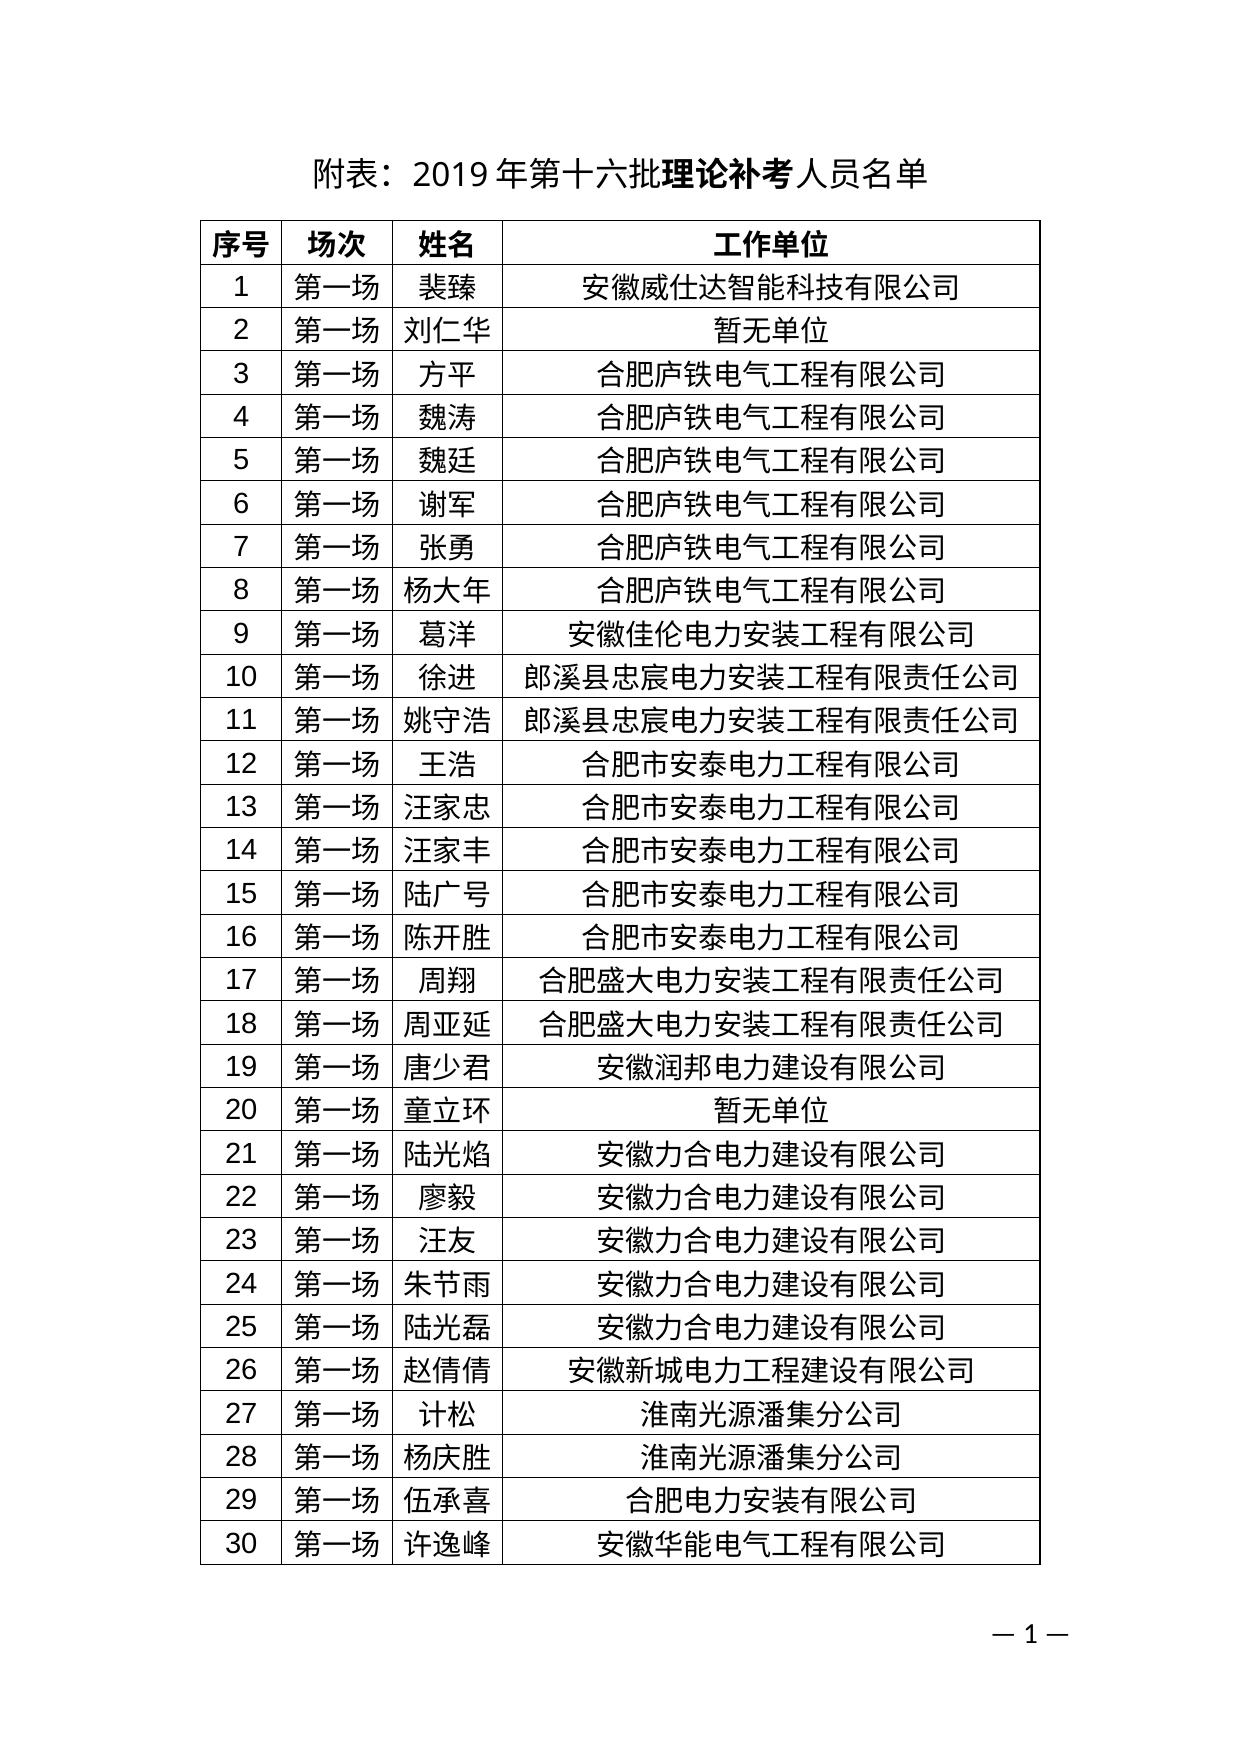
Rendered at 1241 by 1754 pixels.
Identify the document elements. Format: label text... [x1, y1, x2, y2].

table_header 场次 [282, 221, 392, 264]
table_cell 第一场 [282, 871, 392, 914]
table_cell 合肥市安泰电力工程有限公司 [503, 741, 1039, 784]
table_cell 3 [201, 351, 281, 394]
table_cell 8 [201, 568, 281, 610]
table_cell 第一场 [282, 1478, 392, 1520]
table_cell 徐进 [393, 655, 502, 697]
table_cell 安徽新城电力工程建设有限公司 [503, 1348, 1039, 1390]
table_cell 计松 [393, 1391, 502, 1434]
table_cell 30 [201, 1521, 281, 1564]
table_cell 第一场 [282, 395, 392, 437]
table_cell 第一场 [282, 438, 392, 480]
text 附表：2019年第十六批理论补考人员名单 [148, 148, 1092, 196]
table_cell 第一场 [282, 1001, 392, 1044]
table_cell 22 [201, 1175, 281, 1217]
table_cell 暂无单位 [503, 1088, 1039, 1130]
table_cell 29 [201, 1478, 281, 1520]
table_cell 第一场 [282, 1088, 392, 1130]
table_cell 第一场 [282, 1348, 392, 1390]
table_cell 1 [201, 265, 281, 307]
table_cell 周亚延 [393, 1001, 502, 1044]
table_cell 第一场 [282, 698, 392, 740]
table_cell 王浩 [393, 741, 502, 784]
table_cell 第一场 [282, 525, 392, 567]
table_cell 第一场 [282, 1131, 392, 1174]
table_cell 第一场 [282, 265, 392, 307]
table_cell 21 [201, 1131, 281, 1174]
table_cell 暂无单位 [503, 308, 1039, 350]
table_cell 第一场 [282, 1305, 392, 1347]
table_cell 28 [201, 1435, 281, 1477]
table_cell 7 [201, 525, 281, 567]
table_cell 27 [201, 1391, 281, 1434]
table_cell 13 [201, 785, 281, 827]
table_cell 第一场 [282, 1261, 392, 1304]
table_cell 第一场 [282, 1521, 392, 1564]
table_cell 合肥庐铁电气工程有限公司 [503, 351, 1039, 394]
table_cell 汪友 [393, 1218, 502, 1260]
table_cell 19 [201, 1045, 281, 1087]
table_cell 安徽威仕达智能科技有限公司 [503, 265, 1039, 307]
table_cell 安徽力合电力建设有限公司 [503, 1305, 1039, 1347]
table_cell 11 [201, 698, 281, 740]
table_header 序号 [201, 221, 281, 264]
table_cell 第一场 [282, 741, 392, 784]
table_cell 刘仁华 [393, 308, 502, 350]
table_cell 24 [201, 1261, 281, 1304]
table_cell 许逸峰 [393, 1521, 502, 1564]
table_cell 魏涛 [393, 395, 502, 437]
table_cell 合肥盛大电力安装工程有限责任公司 [503, 1001, 1039, 1044]
table_cell 廖毅 [393, 1175, 502, 1217]
table_cell 23 [201, 1218, 281, 1260]
table_cell 第一场 [282, 915, 392, 957]
table_cell 方平 [393, 351, 502, 394]
table_cell 第一场 [282, 308, 392, 350]
table_cell 童立环 [393, 1088, 502, 1130]
table_cell 25 [201, 1305, 281, 1347]
table_cell 安徽力合电力建设有限公司 [503, 1261, 1039, 1304]
table_cell 安徽佳伦电力安装工程有限公司 [503, 611, 1039, 654]
table_cell 裴臻 [393, 265, 502, 307]
table_cell 葛洋 [393, 611, 502, 654]
table_cell 淮南光源潘集分公司 [503, 1391, 1039, 1434]
table_cell 第一场 [282, 1391, 392, 1434]
table_cell 合肥盛大电力安装工程有限责任公司 [503, 958, 1039, 1000]
table_cell 合肥市安泰电力工程有限公司 [503, 785, 1039, 827]
table_cell 16 [201, 915, 281, 957]
table_cell 第一场 [282, 1435, 392, 1477]
table_cell 5 [201, 438, 281, 480]
table_cell 14 [201, 828, 281, 870]
table_cell 安徽华能电气工程有限公司 [503, 1521, 1039, 1564]
table_cell 淮南光源潘集分公司 [503, 1435, 1039, 1477]
table_cell 陆光焰 [393, 1131, 502, 1174]
table_cell 合肥市安泰电力工程有限公司 [503, 828, 1039, 870]
table_cell 张勇 [393, 525, 502, 567]
table_cell 合肥庐铁电气工程有限公司 [503, 481, 1039, 524]
table_cell 26 [201, 1348, 281, 1390]
table_cell 第一场 [282, 1045, 392, 1087]
table_cell 9 [201, 611, 281, 654]
table_header 工作单位 [503, 221, 1039, 264]
table_cell 谢军 [393, 481, 502, 524]
table_cell 朱节雨 [393, 1261, 502, 1304]
table_cell 合肥庐铁电气工程有限公司 [503, 395, 1039, 437]
table_cell 合肥庐铁电气工程有限公司 [503, 525, 1039, 567]
table_cell 姚守浩 [393, 698, 502, 740]
table_cell 合肥庐铁电气工程有限公司 [503, 568, 1039, 610]
table_cell 10 [201, 655, 281, 697]
table_cell 安徽力合电力建设有限公司 [503, 1175, 1039, 1217]
table_cell 陈开胜 [393, 915, 502, 957]
table_cell 安徽力合电力建设有限公司 [503, 1131, 1039, 1174]
table_cell 第一场 [282, 481, 392, 524]
table_cell 伍承喜 [393, 1478, 502, 1520]
table_cell 4 [201, 395, 281, 437]
table_cell 第一场 [282, 568, 392, 610]
table_cell 第一场 [282, 611, 392, 654]
table_cell 陆光磊 [393, 1305, 502, 1347]
table_cell 合肥市安泰电力工程有限公司 [503, 871, 1039, 914]
table_cell 合肥庐铁电气工程有限公司 [503, 438, 1039, 480]
table_cell 17 [201, 958, 281, 1000]
table_cell 15 [201, 871, 281, 914]
table_cell 第一场 [282, 958, 392, 1000]
table_cell 第一场 [282, 1175, 392, 1217]
table_cell 赵倩倩 [393, 1348, 502, 1390]
table_cell 唐少君 [393, 1045, 502, 1087]
table_cell 第一场 [282, 655, 392, 697]
table_cell 安徽力合电力建设有限公司 [503, 1218, 1039, 1260]
table_cell 合肥市安泰电力工程有限公司 [503, 915, 1039, 957]
table_cell 第一场 [282, 1218, 392, 1260]
table_cell 郎溪县忠宸电力安装工程有限责任公司 [503, 698, 1039, 740]
table_cell 第一场 [282, 785, 392, 827]
table_cell 周翔 [393, 958, 502, 1000]
table_cell 12 [201, 741, 281, 784]
table_cell 汪家丰 [393, 828, 502, 870]
table_cell 20 [201, 1088, 281, 1130]
table_cell 6 [201, 481, 281, 524]
table_cell 第一场 [282, 828, 392, 870]
table_cell 18 [201, 1001, 281, 1044]
table_cell 杨大年 [393, 568, 502, 610]
table_cell 杨庆胜 [393, 1435, 502, 1477]
table_cell 第一场 [282, 351, 392, 394]
table_cell 郎溪县忠宸电力安装工程有限责任公司 [503, 655, 1039, 697]
table_cell 魏廷 [393, 438, 502, 480]
table_cell 合肥电力安装有限公司 [503, 1478, 1039, 1520]
table_cell 安徽润邦电力建设有限公司 [503, 1045, 1039, 1087]
table_cell 汪家忠 [393, 785, 502, 827]
table_cell 2 [201, 308, 281, 350]
table_cell 陆广号 [393, 871, 502, 914]
table_header 姓名 [393, 221, 502, 264]
